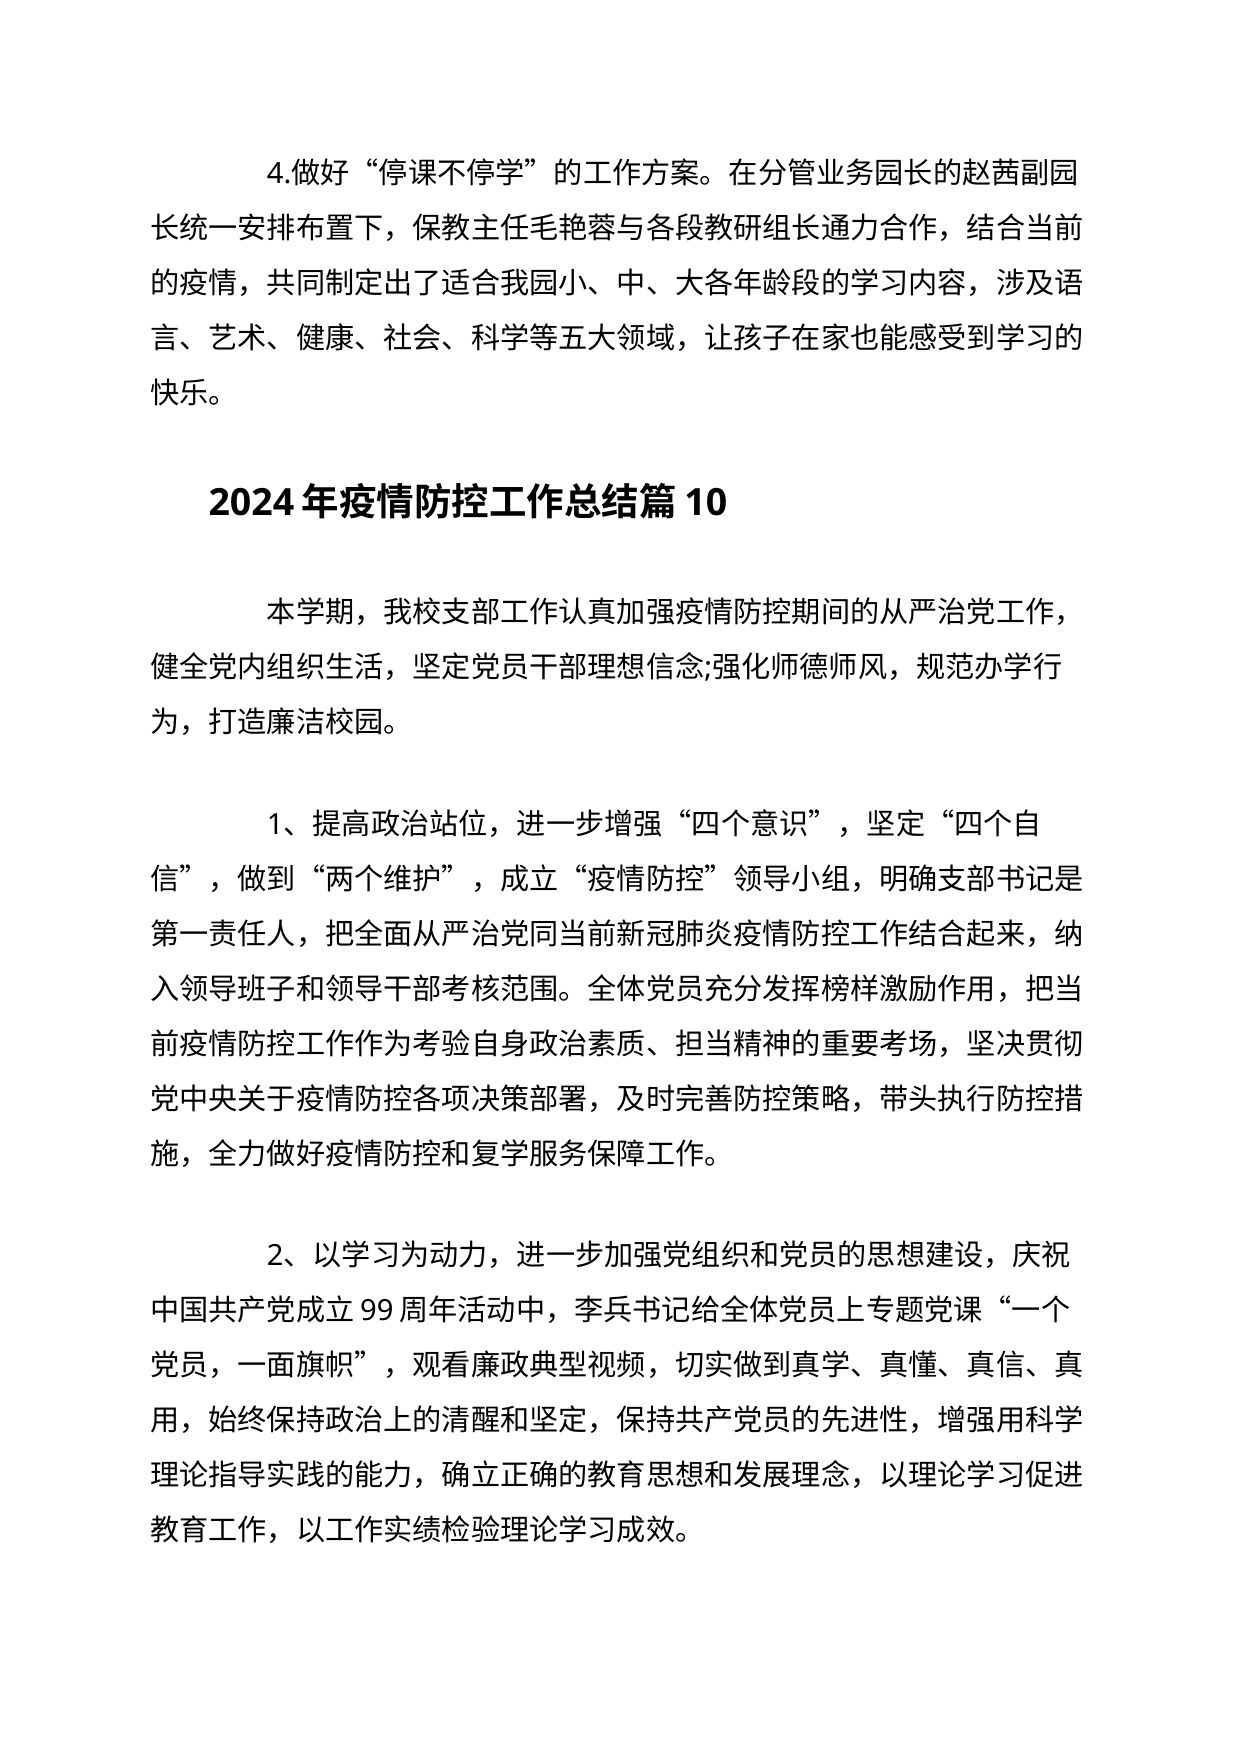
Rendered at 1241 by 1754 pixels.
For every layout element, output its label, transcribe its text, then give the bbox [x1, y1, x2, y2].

text 本学期，我校支部工作认真加强疫情防控期间的从严治党工作，健全党内组织生活，坚定党员干部理想信念;强化师德师风，规范办学行为，打造廉洁校园。 [150, 589, 1090, 741]
text 2、以学习为动力，进一步加强党组织和党员的思想建设，庆祝中国共产党成立99周年活动中，李兵书记给全体党员上专题党课“一个党员，一面旗帜”，观看廉政典型视频，切实做到真学、真懂、真信、真用，始终保持政治上的清醒和坚定，保持共产党员的先进性，增强用科学理论指导实践的能力，确立正确的教育思想和发展理念，以理论学习促进教育工作，以工作实绩检验理论学习成效。 [150, 1232, 1090, 1549]
text 4.做好“停课不停学”的工作方案。在分管业务园长的赵茜副园长统一安排布置下，保教主任毛艳蓉与各段教研组长通力合作，结合当前的疫情，共同制定出了适合我园小、中、大各年龄段的学习内容，涉及语言、艺术、健康、社会、科学等五大领域，让孩子在家也能感受到学习的快乐。 [150, 150, 1090, 412]
text 1、提高政治站位，进一步增强“四个意识”，坚定“四个自信”，做到“两个维护”，成立“疫情防控”领导小组，明确支部书记是第一责任人，把全面从严治党同当前新冠肺炎疫情防控工作结合起来，纳入领导班子和领导干部考核范围。全体党员充分发挥榜样激励作用，把当前疫情防控工作作为考验自身政治素质、担当精神的重要考场，坚决贯彻党中央关于疫情防控各项决策部署，及时完善防控策略，带头执行防控措施，全力做好疫情防控和复学服务保障工作。 [150, 801, 1090, 1172]
text 2024年疫情防控工作总结篇10 [150, 471, 1090, 526]
